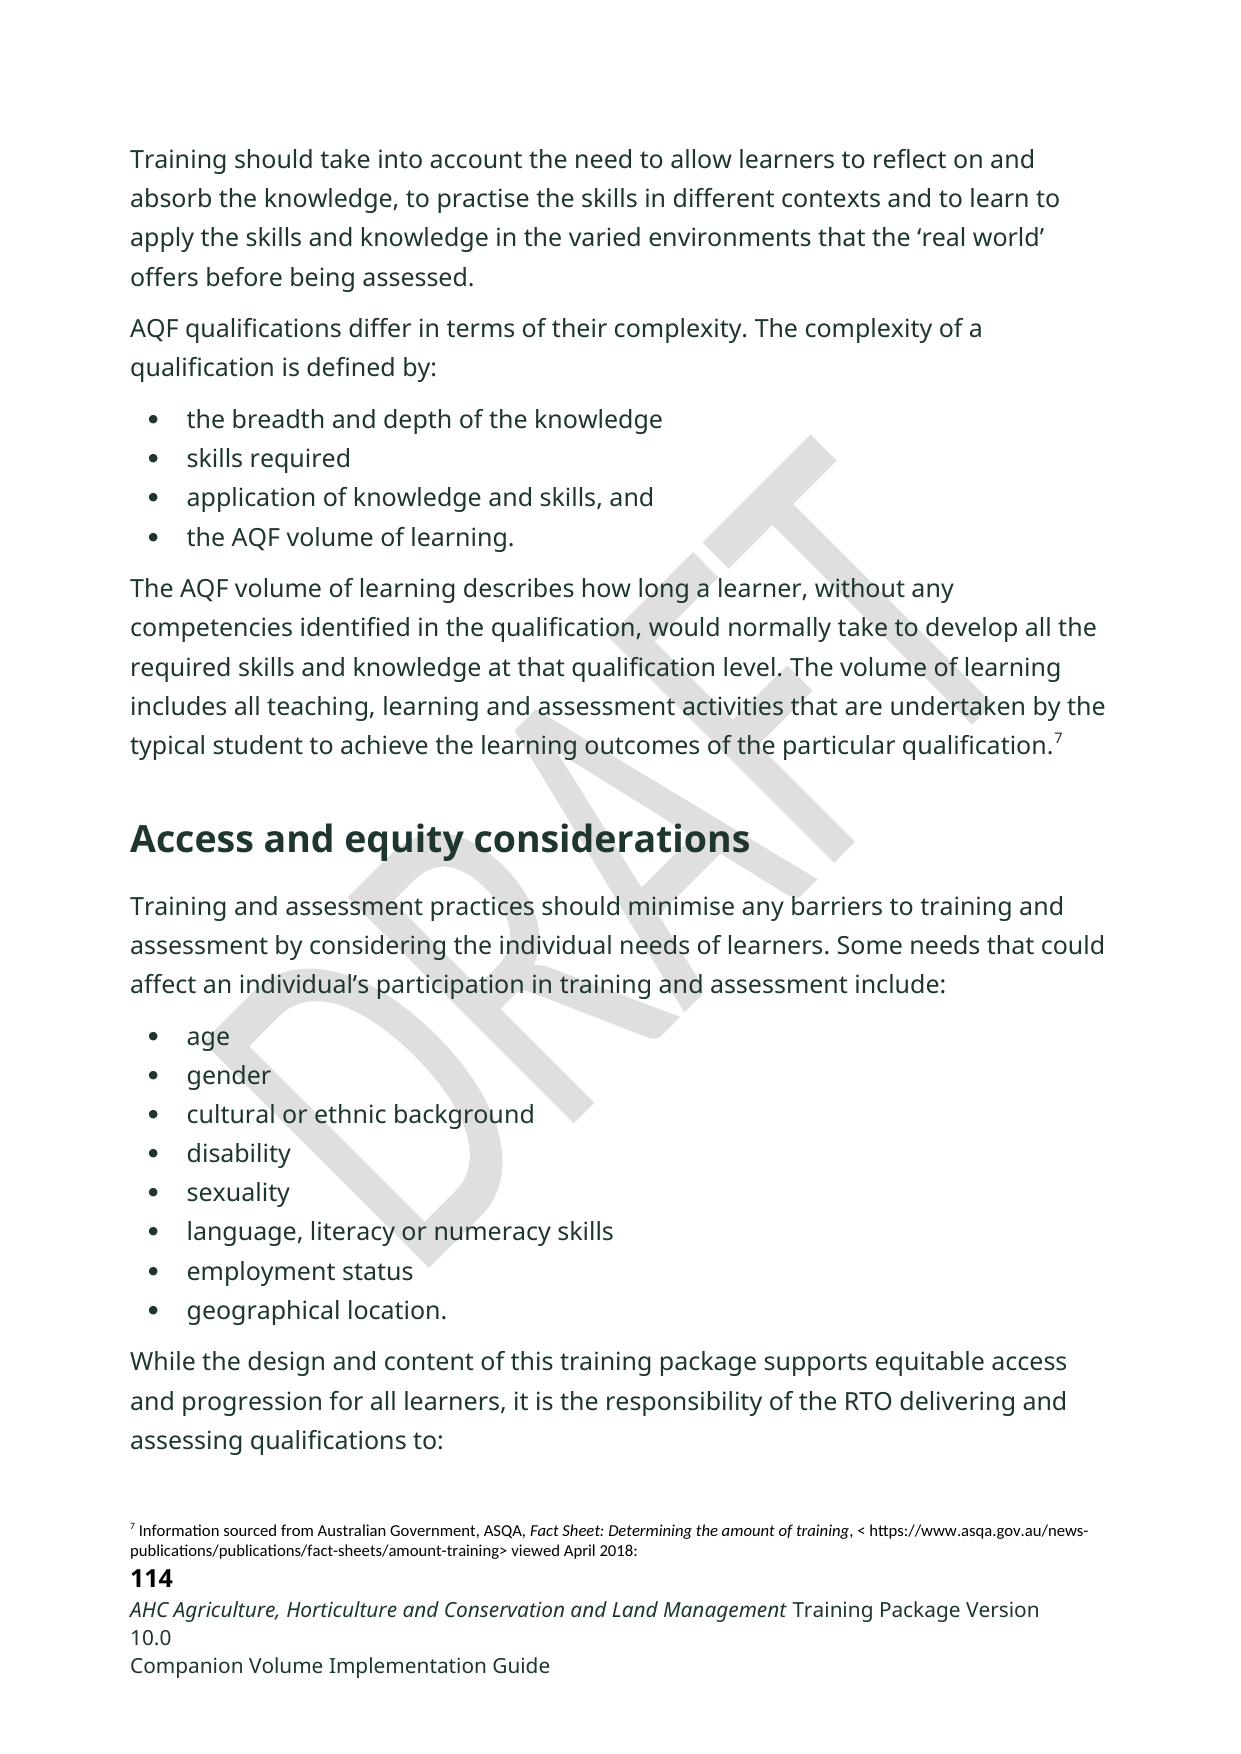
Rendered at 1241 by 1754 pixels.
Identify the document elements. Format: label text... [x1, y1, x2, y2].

text the AQF volume of learning. [149, 519, 1110, 553]
text Training should take into account the need to allow learners to reflect on and absorb the knowledge, to practise the skills in different contexts and to learn to apply the skills and knowledge in the varied environments that the ‘real world’ offers before being assessed. [130, 142, 1110, 293]
text age [149, 1018, 1110, 1052]
text While the design and content of this training package supports equitable access and progression for all learners, it is the responsibility of the RTO delivering and assessing qualifications to: [130, 1344, 1110, 1456]
text sexuality [149, 1175, 1110, 1209]
text the breadth and depth of the knowledge [149, 402, 1110, 436]
text disability [149, 1136, 1110, 1170]
text skills required [149, 441, 1110, 475]
text Training and assessment practices should minimise any barriers to training and assessment by considering the individual needs of learners. Some needs that could affect an individual’s participation in training and assessment include: [130, 888, 1110, 1001]
text gender [149, 1057, 1110, 1091]
text geographical location. [149, 1292, 1110, 1326]
text application of knowledge and skills, and [149, 480, 1110, 514]
text The AQF volume of learning describes how long a learner, without any competencies identified in the qualification, would normally take to develop all the required skills and knowledge at that qualification level. The volume of learning includes all teaching, learning and assessment activities that are undertaken by the typical student to achieve the learning outcomes of the particular qualification. [130, 571, 1110, 762]
text employment status [149, 1253, 1110, 1287]
text AQF qualifications differ in terms of their complexity. The complexity of a qualification is defined by: [130, 311, 1110, 384]
text cultural or ethnic background [149, 1097, 1110, 1131]
text language, literacy or numeracy skills [149, 1214, 1110, 1248]
subtitle Access and equity considerations [130, 812, 1110, 863]
